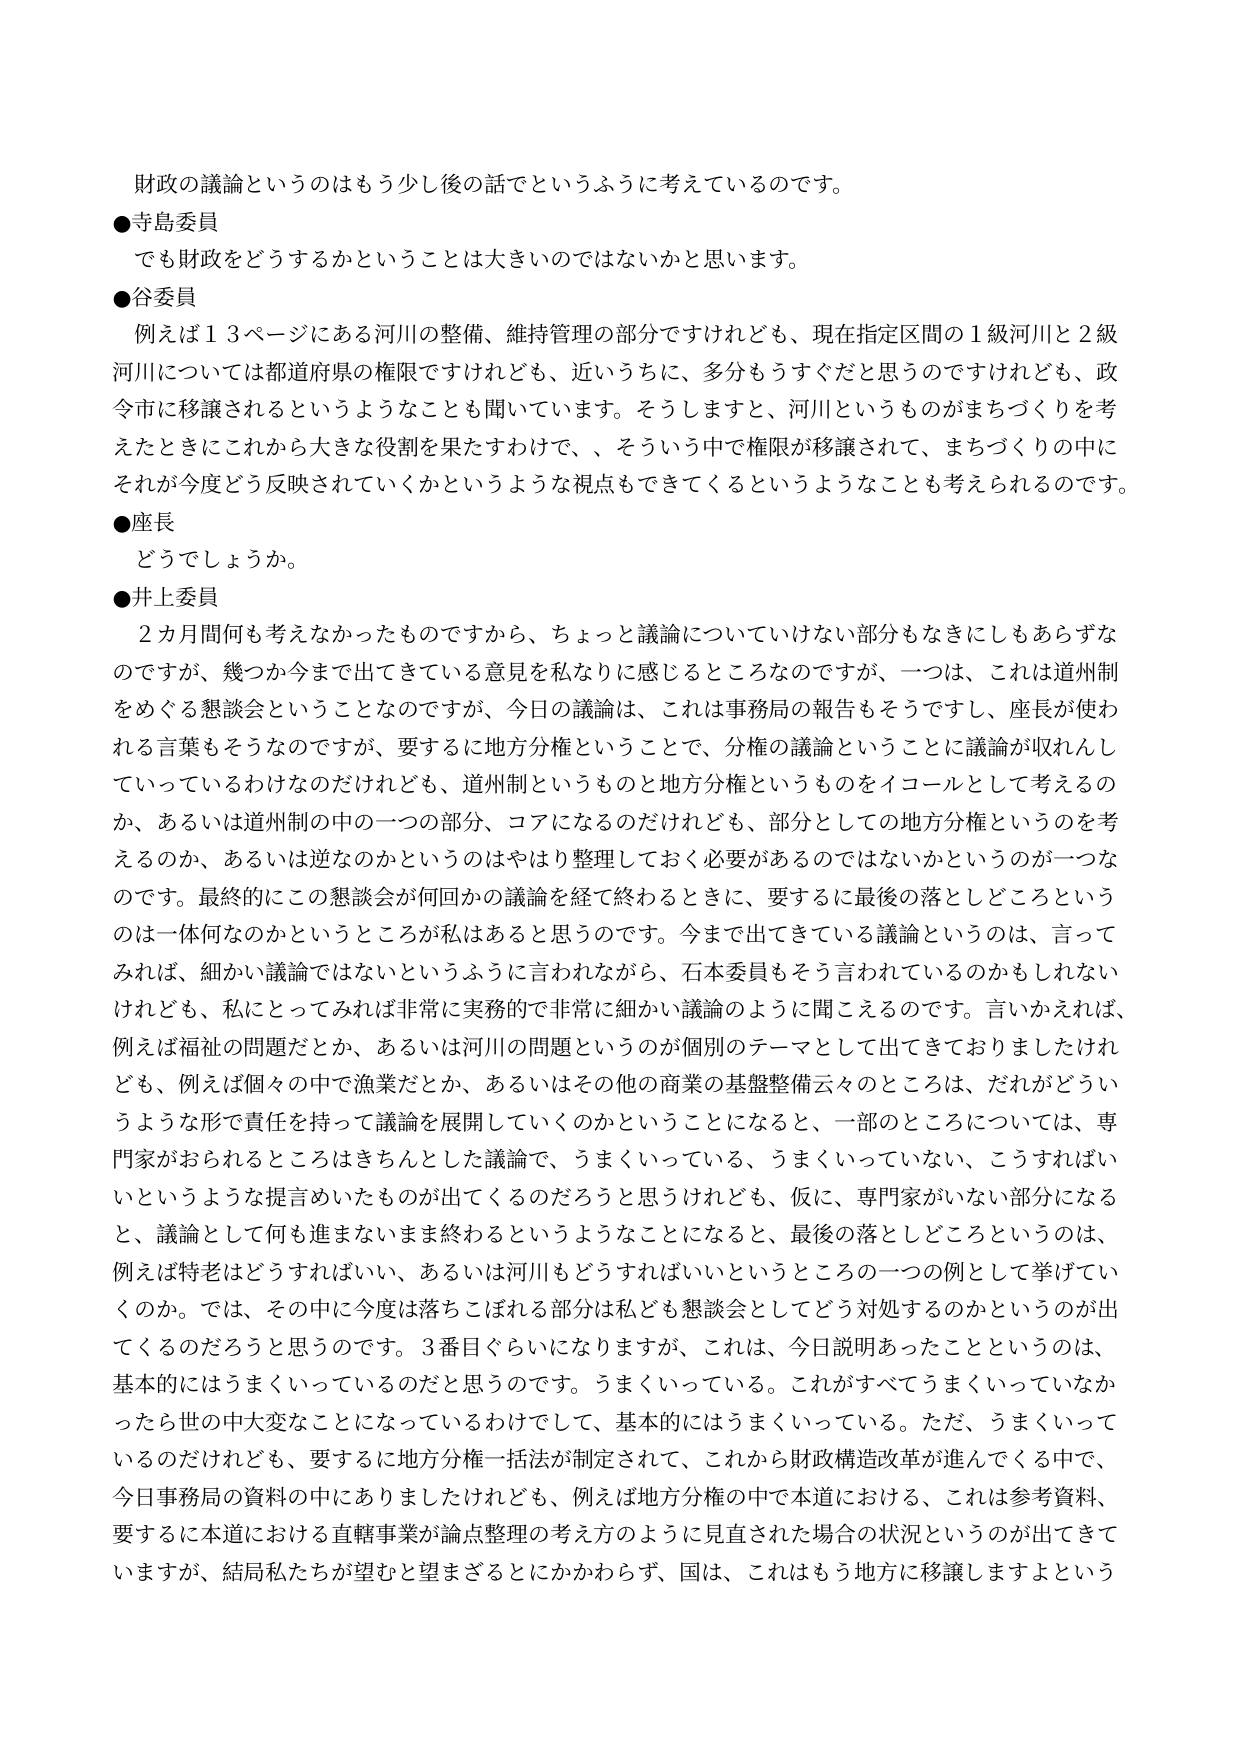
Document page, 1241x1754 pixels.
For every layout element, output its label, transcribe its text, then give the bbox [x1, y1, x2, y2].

text 例えば１３ページにある河川の整備、維持管理の部分ですけれども、現在指定区間の１級河川と２級河川については都道府県の権限ですけれども、近いうちに、多分もうすぐだと思うのですけれども、政令市に移譲されるというようなことも聞いています。そうしますと、河川というものがまちづくりを考えたときにこれから大きな役割を果たすわけで、、そういう中で権限が移譲されて、まちづくりの中にそれが今度どう反映されていくかというような視点もできてくるというようなことも考えられるのです。 [112, 314, 1128, 502]
text ●谷委員 [112, 277, 1128, 314]
text ●座長 [112, 502, 1128, 539]
text ●井上委員 [112, 577, 1128, 614]
text どうでしょうか。 [112, 539, 1128, 577]
text でも財政をどうするかということは大きいのではないかと思います。 [112, 239, 1128, 277]
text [112, 614, 1128, 1589]
text 財政の議論というのはもう少し後の話でというふうに考えているのです。 [112, 164, 1128, 202]
text ●寺島委員 [112, 202, 1128, 239]
